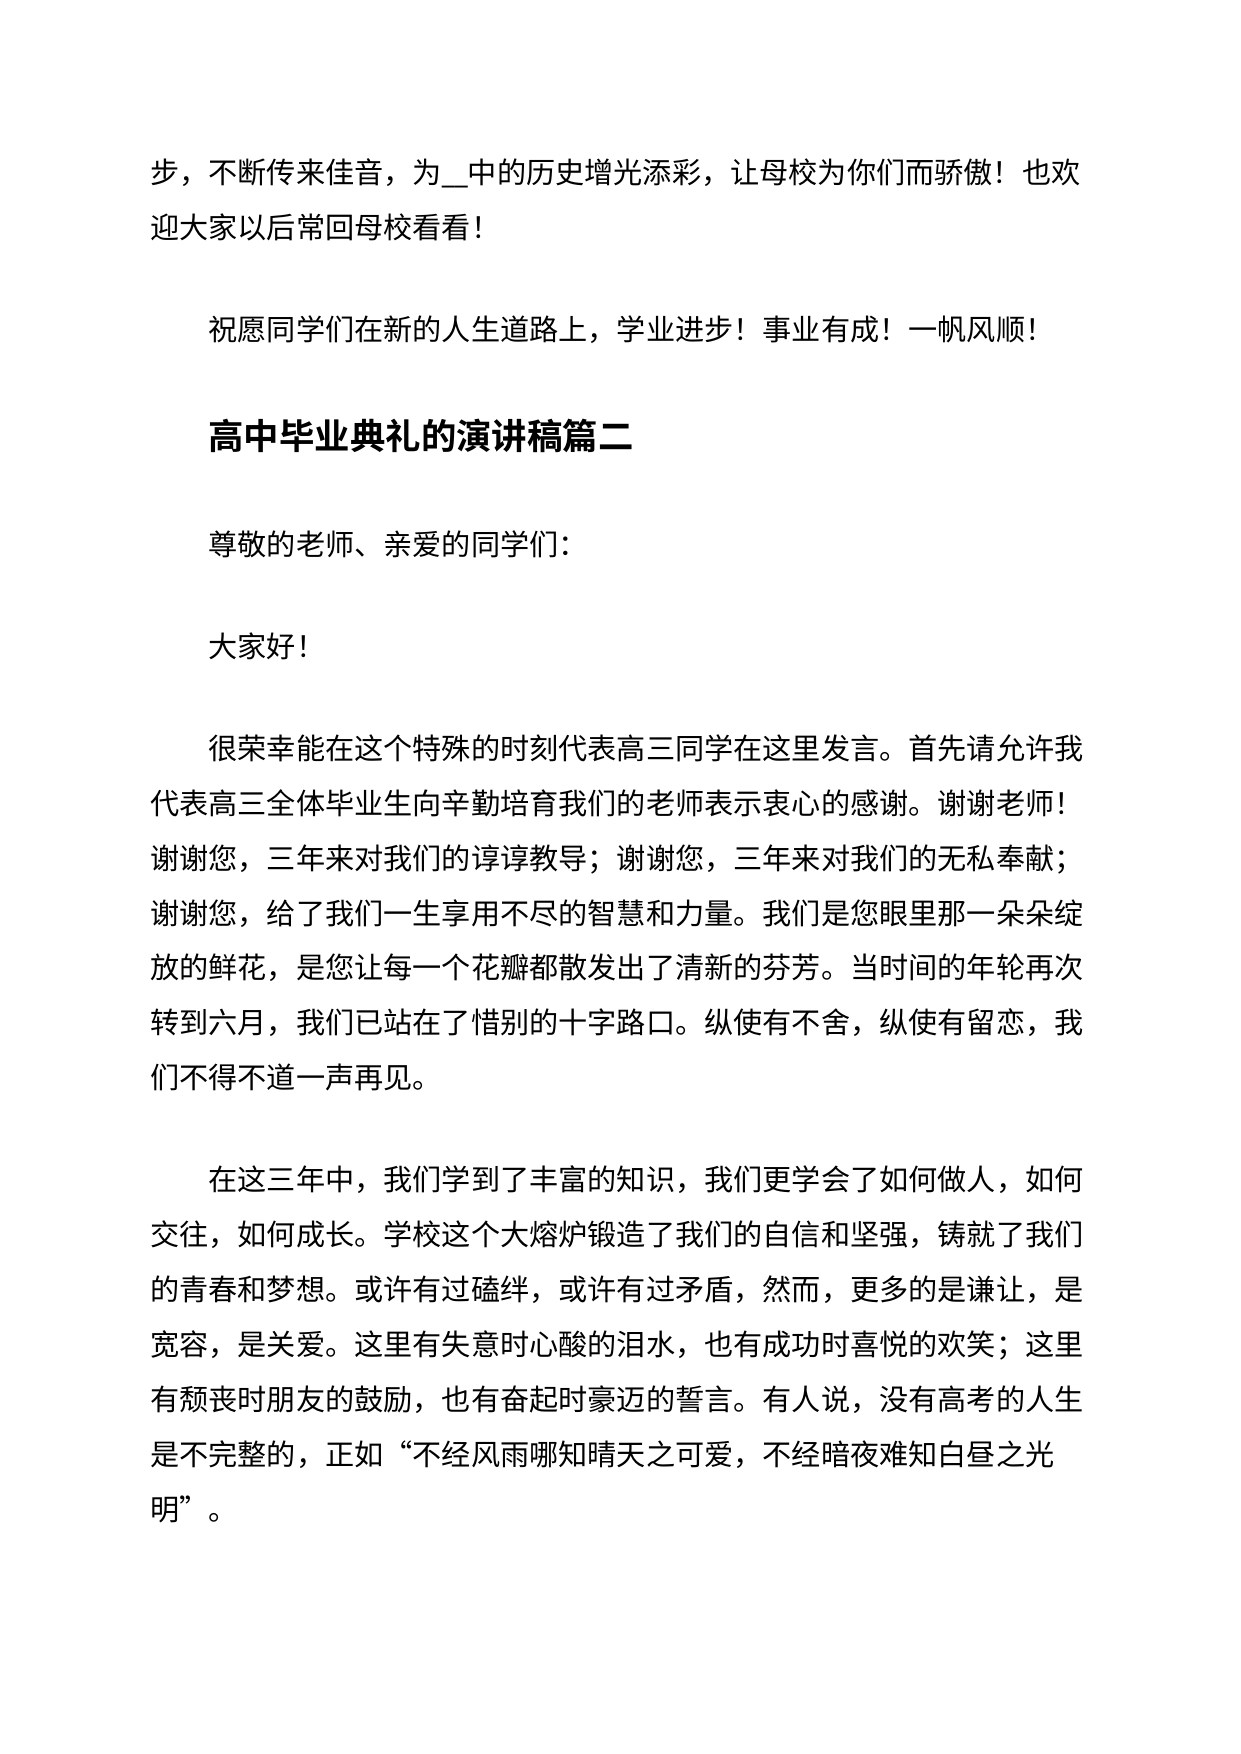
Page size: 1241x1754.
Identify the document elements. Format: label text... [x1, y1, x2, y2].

text 尊敬的老师、亲爱的同学们： [150, 522, 1090, 564]
text 高中毕业典礼的演讲稿篇二 [150, 408, 1090, 460]
text 大家好！ [150, 624, 1090, 666]
text 祝愿同学们在新的人生道路上，学业进步！事业有成！一帆风顺！ [150, 307, 1090, 349]
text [150, 150, 1090, 247]
text 很荣幸能在这个特殊的时刻代表高三同学在这里发言。首先请允许我代表高三全体毕业生向辛勤培育我们的老师表示衷心的感谢。谢谢老师！谢谢您，三年来对我们的谆谆教导；谢谢您，三年来对我们的无私奉献；谢谢您，给了我们一生享用不尽的智慧和力量。我们是您眼里那一朵朵绽放的鲜花，是您让每一个花瓣都散发出了清新的芬芳。当时间的年轮再次转到六月，我们已站在了惜别的十字路口。纵使有不舍，纵使有留恋，我们不得不道一声再见。 [150, 726, 1090, 1097]
text 在这三年中，我们学到了丰富的知识，我们更学会了如何做人，如何交往，如何成长。学校这个大熔炉锻造了我们的自信和坚强，铸就了我们的青春和梦想。或许有过磕绊，或许有过矛盾，然而，更多的是谦让，是宽容，是关爱。这里有失意时心酸的泪水，也有成功时喜悦的欢笑；这里有颓丧时朋友的鼓励，也有奋起时豪迈的誓言。有人说，没有高考的人生是不完整的，正如“不经风雨哪知晴天之可爱，不经暗夜难知白昼之光明”。 [150, 1157, 1090, 1528]
